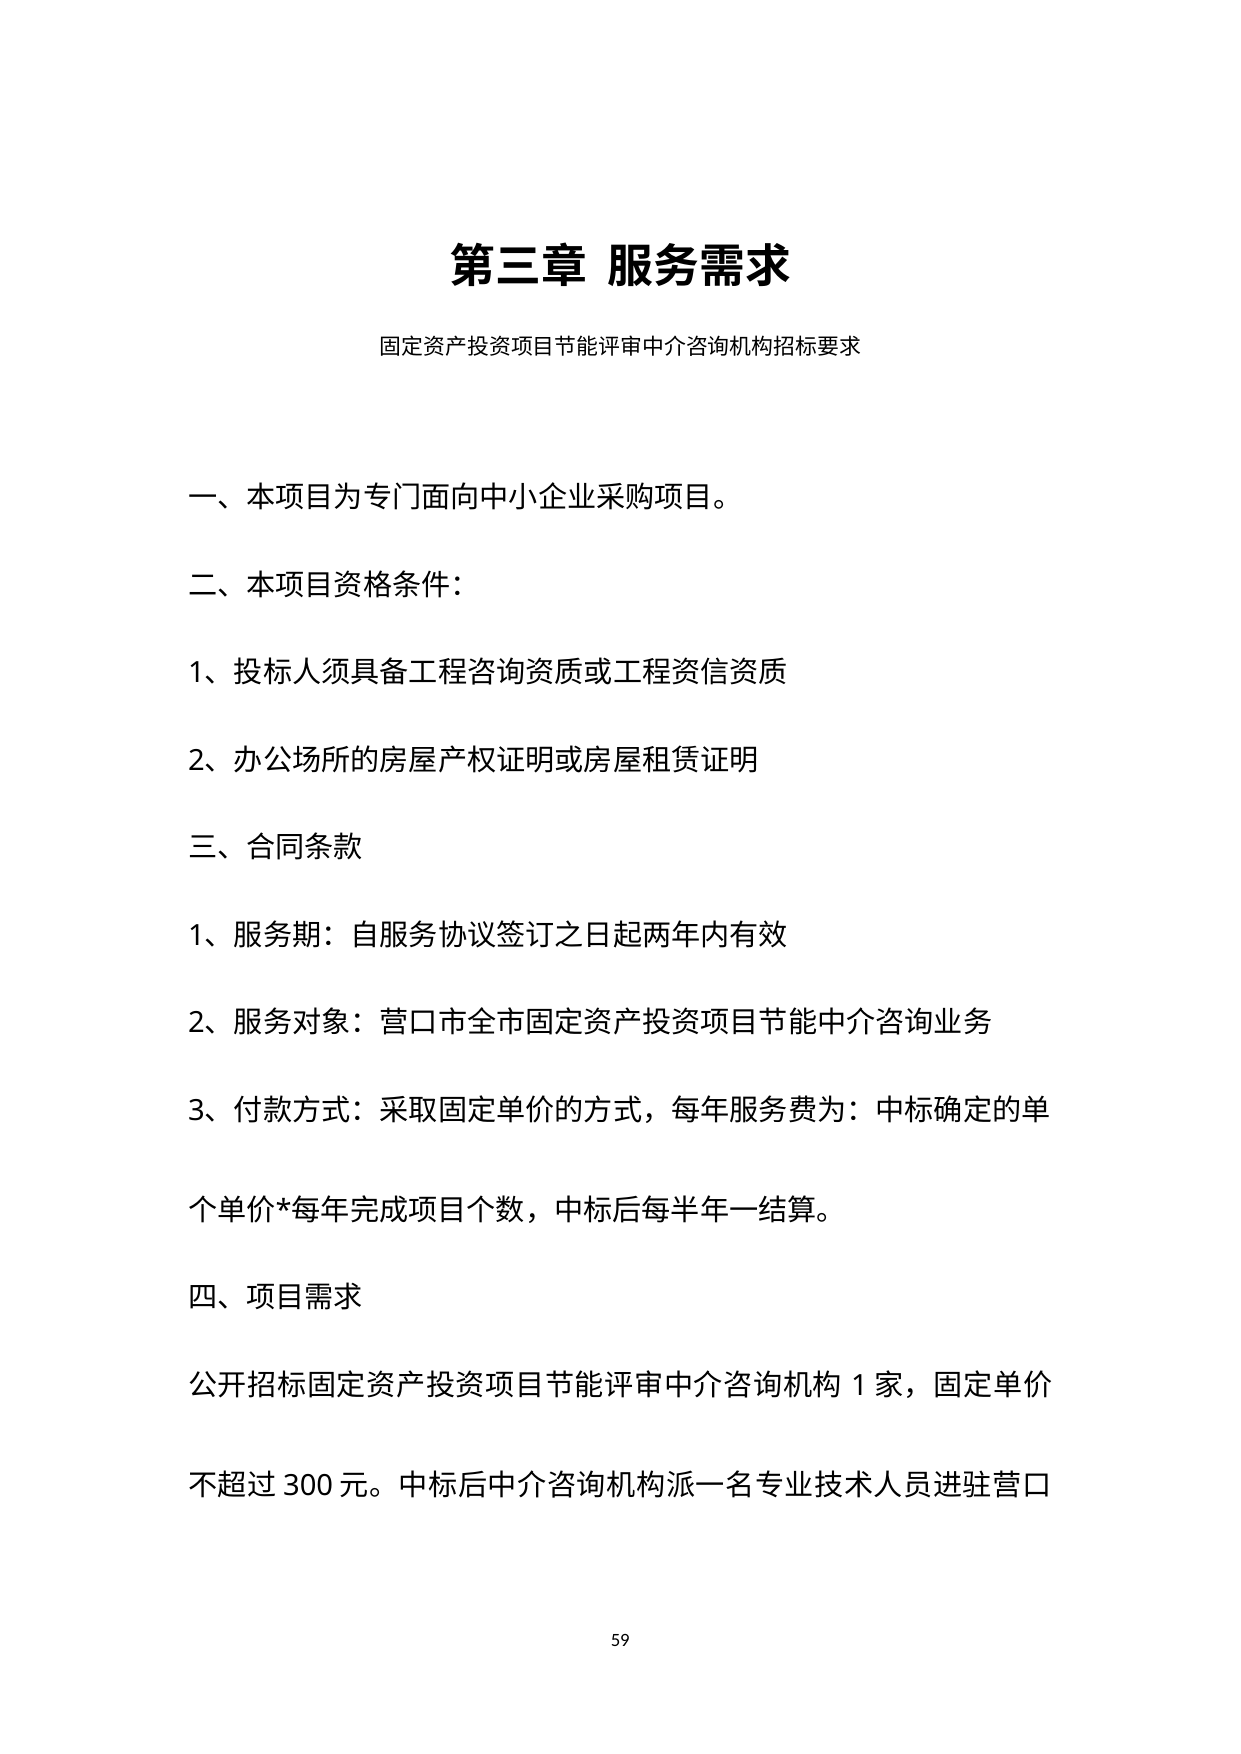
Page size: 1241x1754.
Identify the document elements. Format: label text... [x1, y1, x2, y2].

subtitle 第三章 服务需求 [188, 229, 1052, 295]
